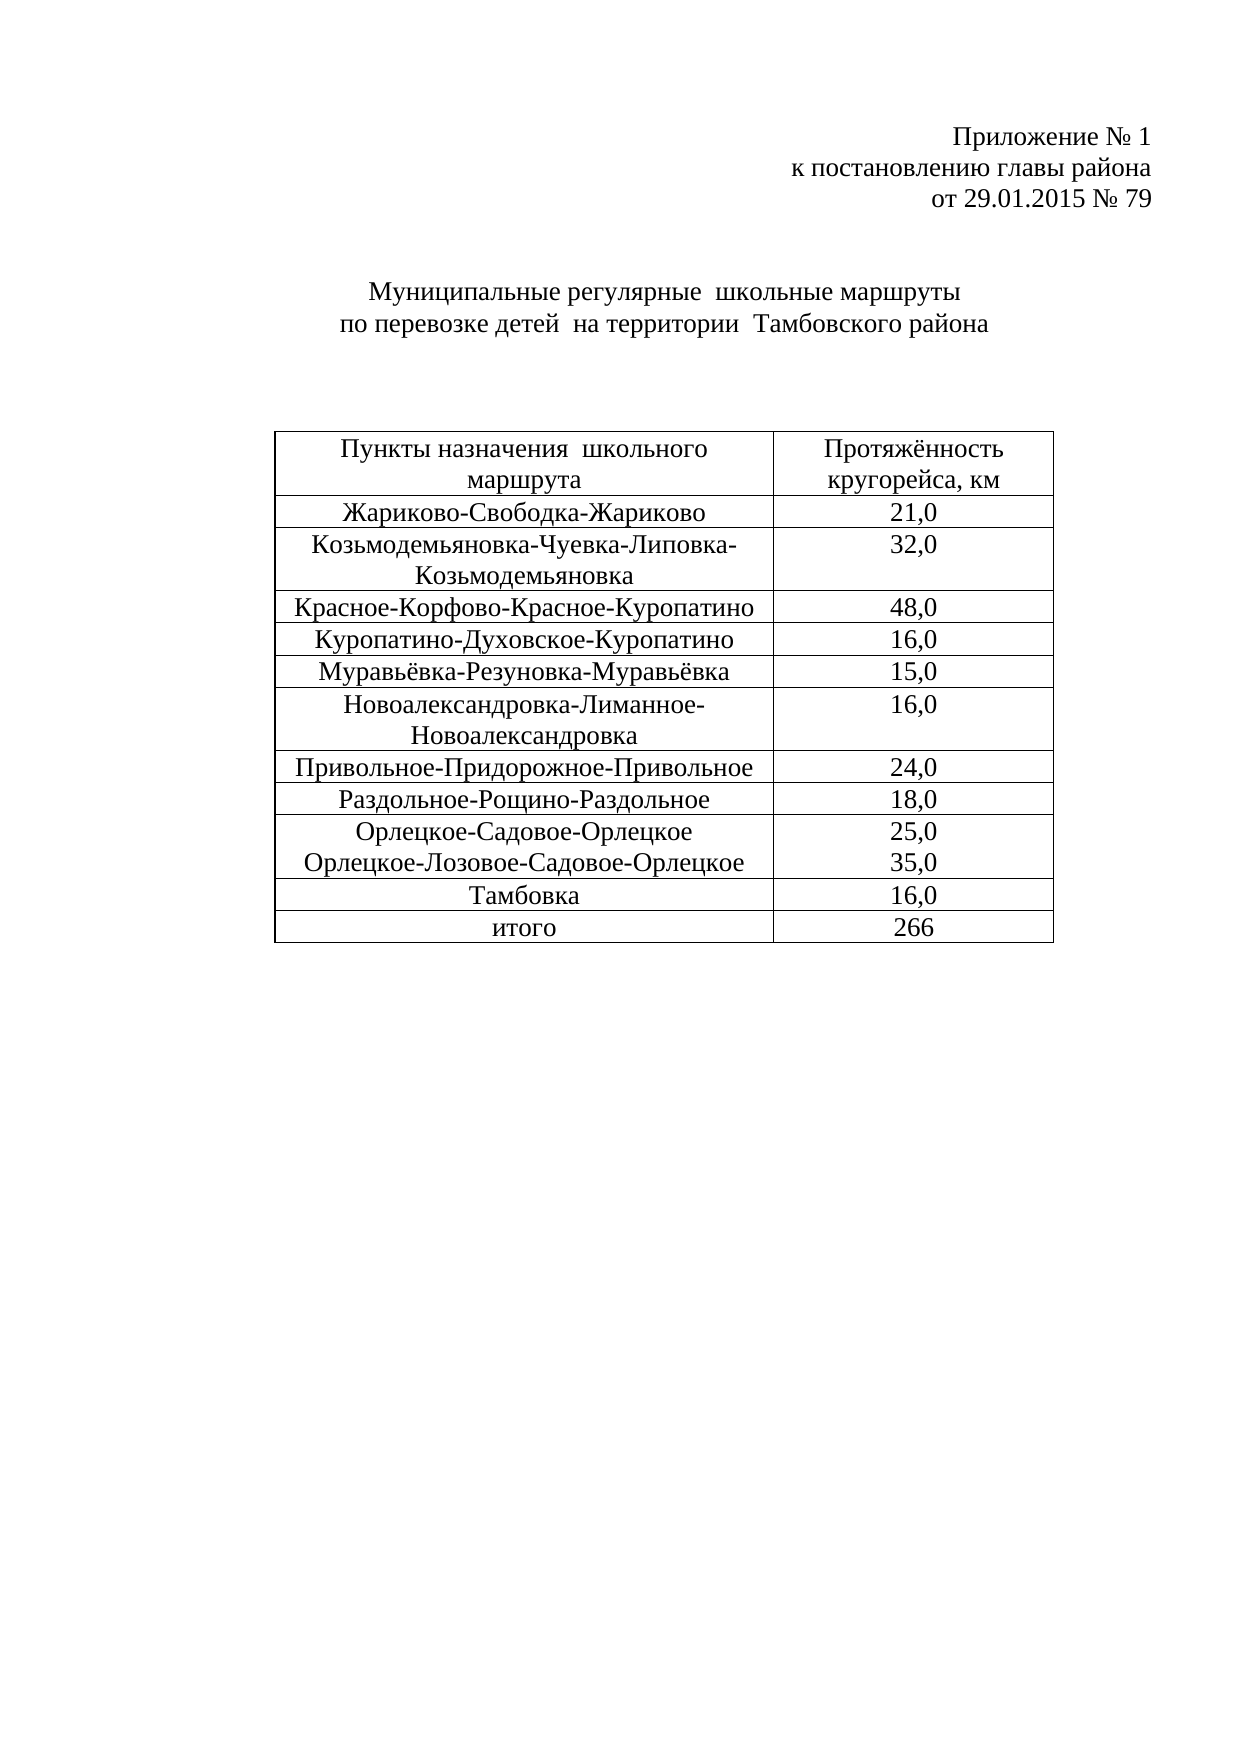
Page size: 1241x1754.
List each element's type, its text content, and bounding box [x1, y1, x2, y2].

text Приложение № 1 [177, 120, 1152, 151]
table_cell итого [276, 911, 773, 942]
table_cell 18,0 [774, 783, 1053, 814]
table_cell 21,0 [774, 496, 1053, 527]
table_cell 25,0 35,0 [774, 815, 1053, 878]
table_cell 48,0 [774, 591, 1053, 622]
table_cell Куропатино-Духовское-Куропатино [276, 623, 773, 654]
table_cell Муравьёвка-Резуновка-Муравьёвка [276, 656, 773, 687]
table_cell Жариково-Свободка-Жариково [276, 496, 773, 527]
table_cell 24,0 [774, 751, 1053, 782]
table_cell 15,0 [774, 656, 1053, 687]
table_cell Новоалександровка-Лиманное-Новоалександровка [276, 688, 773, 750]
table_cell Красное-Корфово-Красное-Куропатино [276, 591, 773, 622]
text по перевозке детей на территории Тамбовского района [177, 307, 1152, 338]
table_cell 16,0 [774, 879, 1053, 910]
table_cell 266 [774, 911, 1053, 942]
table_header Пункты назначения школьного маршрута [276, 432, 773, 494]
table_cell Орлецкое-Садовое-Орлецкое Орлецкое-Лозовое-Садовое-Орлецкое [276, 815, 773, 878]
text от 29.01.2015 № 79 [177, 182, 1152, 213]
table_cell Тамбовка [276, 879, 773, 910]
table_cell Привольное-Придорожное-Привольное [276, 751, 773, 782]
table_cell Козьмодемьяновка-Чуевка-Липовка-Козьмодемьяновка [276, 528, 773, 590]
table_cell 16,0 [774, 688, 1053, 750]
table_header Протяжённость кругорейса, км [774, 432, 1053, 494]
text Муниципальные регулярные школьные маршруты [177, 276, 1152, 307]
table_cell Раздольное-Рощино-Раздольное [276, 783, 773, 814]
text к постановлению главы района [177, 151, 1152, 182]
table_cell 32,0 [774, 528, 1053, 590]
table_cell 16,0 [774, 623, 1053, 654]
